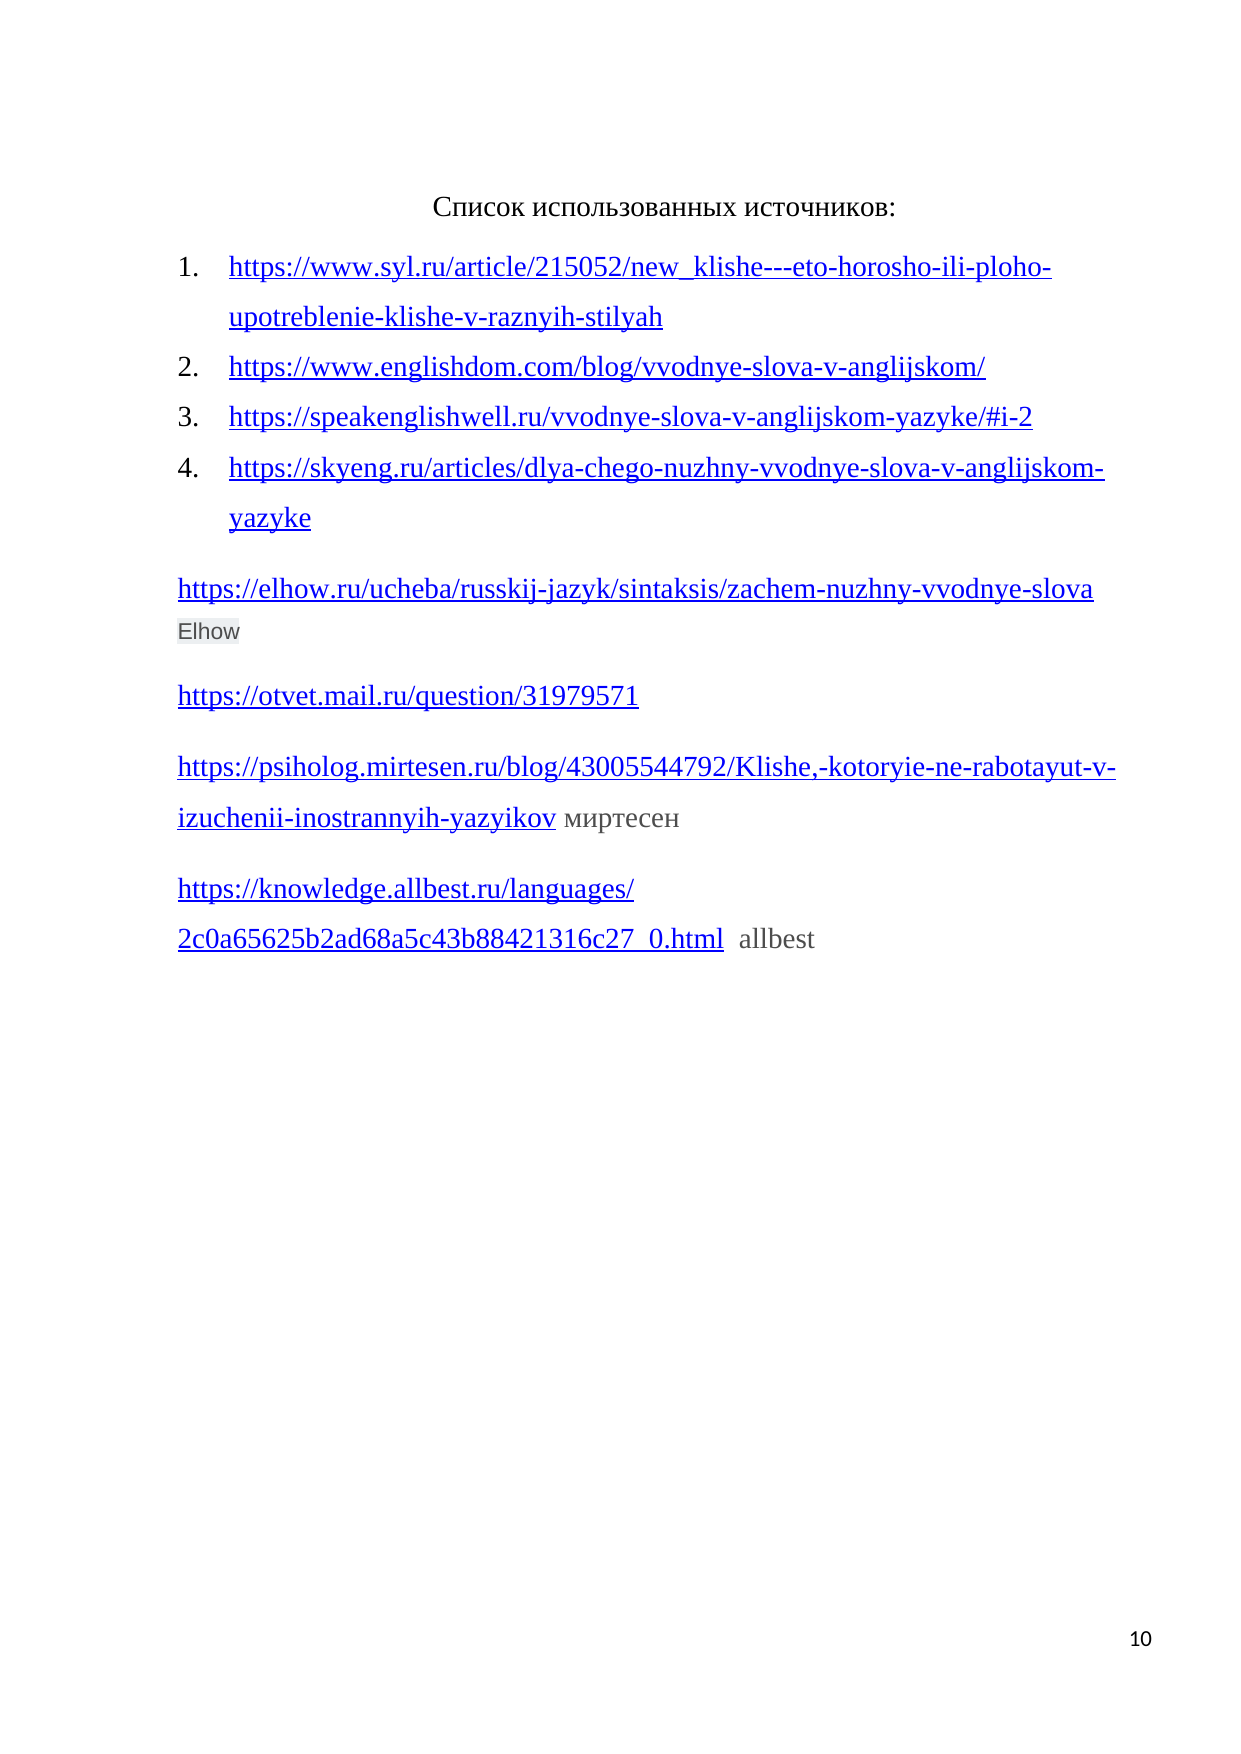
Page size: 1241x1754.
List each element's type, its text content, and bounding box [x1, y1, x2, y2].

text Список использованных источников: [177, 189, 1152, 223]
list https://www.syl.ru/article/215052/new_klishe---eto-horosho-ili-ploho-upotreblenie-klishe-v-raznyih-stilyah [177, 249, 1152, 332]
list https://www.englishdom.com/blog/vvodnye-slova-v-anglijskom/ [177, 349, 1152, 383]
text https://elhow.ru/ucheba/russkij-jazyk/sintaksis/zachem-nuzhny-vvodnye-slova Elhow [177, 571, 1152, 644]
text https://knowledge.allbest.ru/languages/2c0a65625b2ad68a5c43b88421316c27_0.html allbest [177, 871, 1152, 955]
text https://otvet.mail.ru/question/31979571 [177, 678, 1152, 712]
list https://speakenglishwell.ru/vvodnye-slova-v-anglijskom-yazyke/#i-2 [177, 399, 1152, 433]
list https://skyeng.ru/articles/dlya-chego-nuzhny-vvodnye-slova-v-anglijskom-yazyke [177, 450, 1152, 534]
text https://psiholog.mirtesen.ru/blog/43005544792/Klishe,-kotoryie-ne-rabotayut-v-izuchenii-inostrannyih-yazyikov миртесен [177, 749, 1152, 833]
